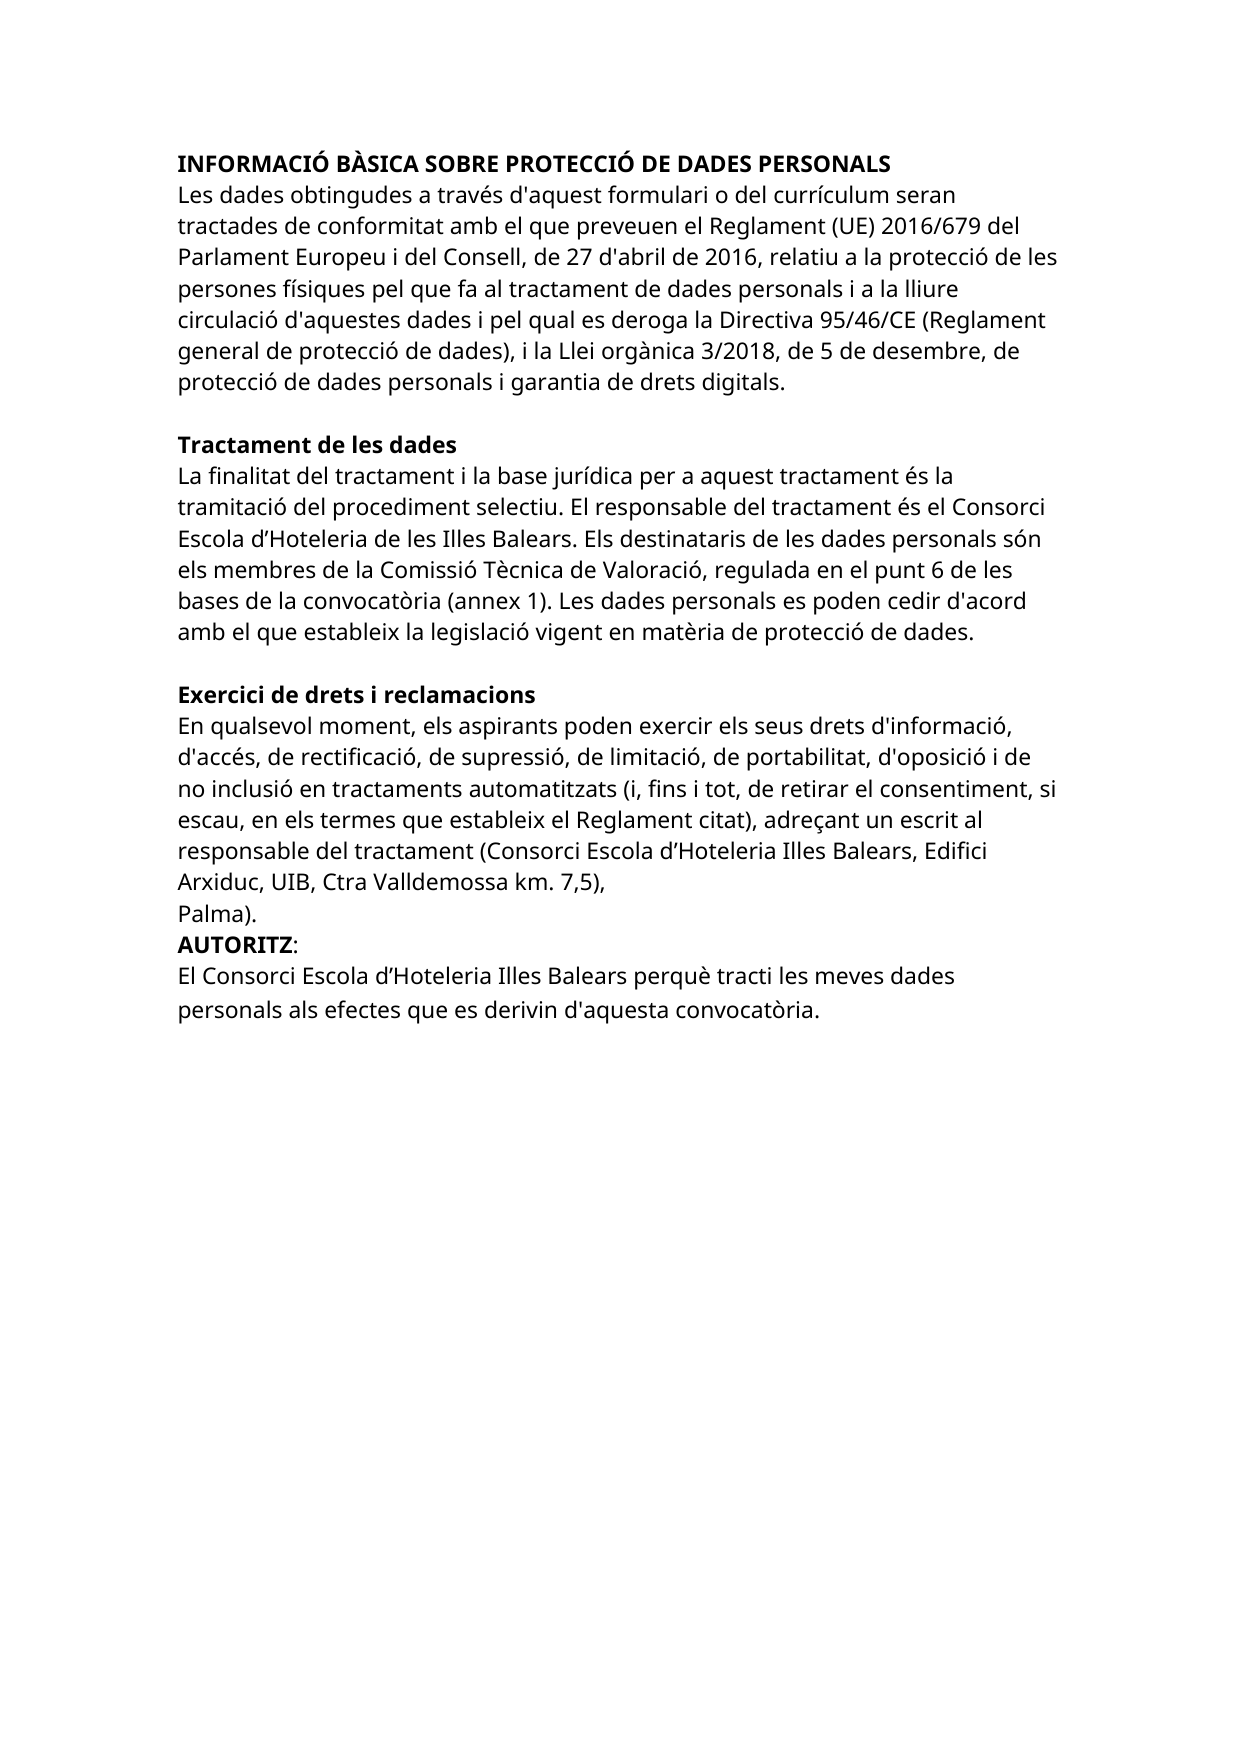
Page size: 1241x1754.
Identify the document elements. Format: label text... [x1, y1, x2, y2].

text Les dades obtingudes a través d'aquest formulari o del currículum seran tractades de conformitat amb el que preveuen el Reglament (UE) 2016/679 del Parlament Europeu i del Consell, de 27 d'abril de 2016, relatiu a la protecció de les persones físiques pel que fa al tractament de dades personals i a la lliure circulació d'aquestes dades i pel qual es deroga la Directiva 95/46/CE (Reglament general de protecció de dades), i la Llei orgànica 3/2018, de 5 de desembre, de protecció de dades personals i garantia de drets digitals. [177, 179, 1063, 398]
text El Consorci Escola d’Hoteleria Illes Balears perquè tracti les meves dades personals als efectes que es derivin d'aquesta convocatòria. [177, 960, 1063, 1025]
text AUTORITZ: [177, 929, 1063, 960]
text Exercici de drets i reclamacions [177, 679, 1063, 710]
text Tractament de les dades [177, 429, 1063, 460]
text En qualsevol moment, els aspirants poden exercir els seus drets d'informació, d'accés, de rectificació, de supressió, de limitació, de portabilitat, d'oposició i de no inclusió en tractaments automatitzats (i, fins i tot, de retirar el consentiment, si escau, en els termes que estableix el Reglament citat), adreçant un escrit al responsable del tractament (Consorci Escola d’Hoteleria Illes Balears, Edifici Arxiduc, UIB, Ctra Valldemossa km. 7,5), [177, 710, 1063, 898]
text La finalitat del tractament i la base jurídica per a aquest tractament és la tramitació del procediment selectiu. El responsable del tractament és el Consorci Escola d’Hoteleria de les Illes Balears. Els destinataris de les dades personals són els membres de la Comissió Tècnica de Valoració, regulada en el punt 6 de les bases de la convocatòria (annex 1). Les dades personals es poden cedir d'acord amb el que estableix la legislació vigent en matèria de protecció de dades. [177, 460, 1063, 648]
text Palma). [177, 898, 1063, 929]
text INFORMACIÓ BÀSICA SOBRE PROTECCIÓ DE DADES PERSONALS [177, 148, 1063, 179]
